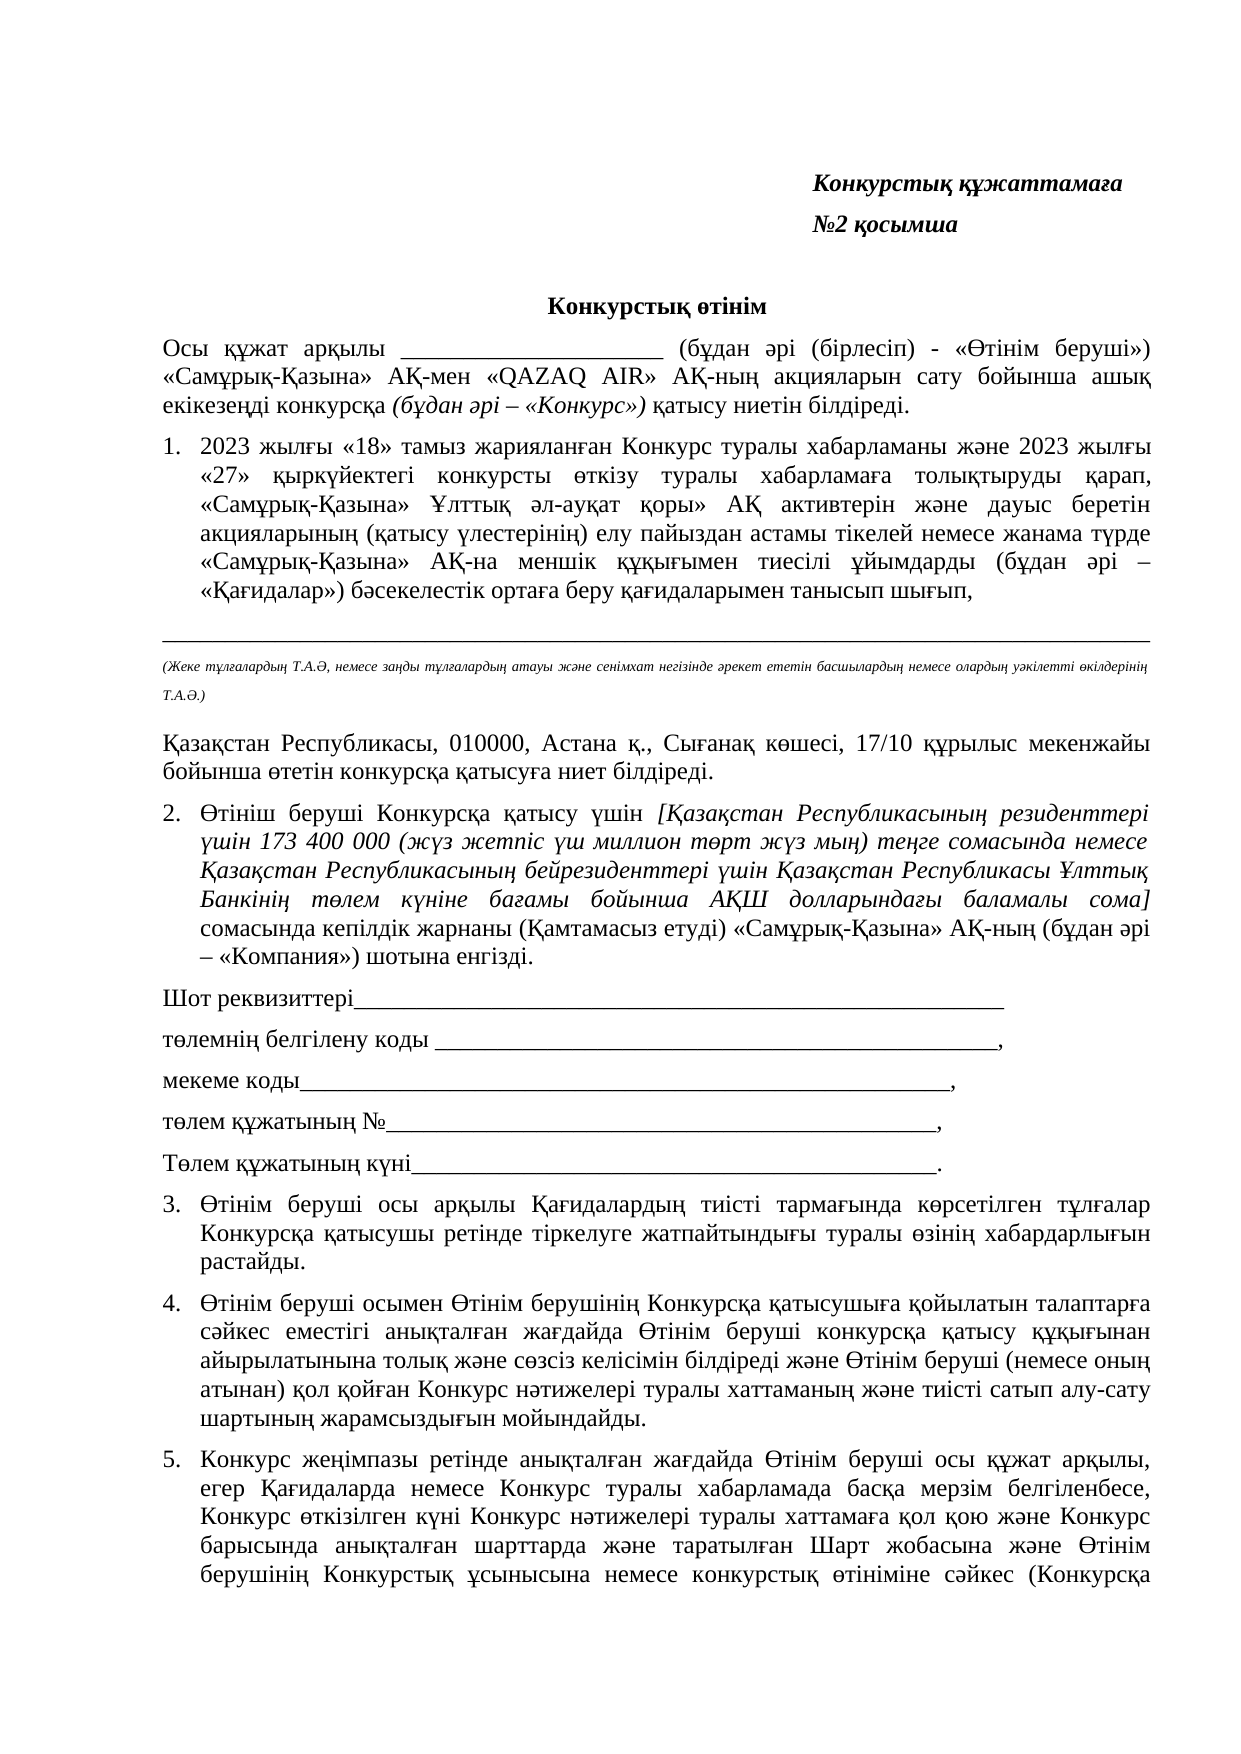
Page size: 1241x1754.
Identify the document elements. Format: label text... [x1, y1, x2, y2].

list 2023 жылғы «18» тамыз жарияланған Конкурс туралы хабарламаны және 2023 жылғы «27» қыркүйектегі конкурсты өткізу туралы хабарламаға толықтыруды қарап, «Самұрық-Қазына» Ұлттық әл-ауқат қоры» АҚ активтерін және дауыс беретін акцияларының (қатысу үлестерінің) елу пайыздан астамы тікелей немесе жанама түрде «Самұрық-Қазына» АҚ-на меншік құқығымен тиесілі ұйымдарды (бұдан әрі – «Қағидалар») бәсекелестік ортаға беру қағидаларымен танысып шығып, [162, 431, 1152, 604]
text Конкурстық құжаттамаға [812, 168, 1152, 196]
text №2 қосымша [812, 209, 1152, 238]
text Конкурстық өтінім [162, 291, 1152, 320]
list Өтінім беруші осымен Өтінім берушінің Конкурсқа қатысушыға қойылатын талаптарға сәйкес еместігі анықталған жағдайда Өтінім беруші конкурсқа қатысу құқығынан айырылатынына толық және сөзсіз келісімін білдіреді және Өтінім беруші (немесе оның атынан) қол қойған Конкурс нәтижелері туралы хаттаманың және тиісті сатып алу-сату шартының жарамсыздығын мойындайды. [162, 1288, 1152, 1431]
text Осы құжат арқылы _____________________ (бұдан әрі (бірлесіп) - «Өтінім беруші») «Самұрық-Қазына» АҚ-мен «QAZAQ AIR» АҚ-ның акцияларын сату бойынша ашық екікезеңді конкурсқа (бұдан әрі – «Конкурс») қатысу ниетін білдіреді. [162, 333, 1152, 419]
list Өтініш беруші Конкурсқа қатысу үшін [Қазақстан Республикасының резиденттері үшін 173 400 000 (жүз жетпіс үш миллион төрт жүз мың) теңге сомасында немесе Қазақстан Республикасының бейрезиденттері үшін Қазақстан Республикасы Ұлттық Банкінің төлем күніне бағамы бойынша АҚШ долларындағы баламалы сома] сомасында кепілдік жарнаны (Қамтамасыз етуді) «Самұрық-Қазына» АҚ-ның (бұдан әрі – «Компания») шотына енгізді. [162, 798, 1152, 970]
text төлемнің белгілену коды _____________________________________________, [162, 1024, 1152, 1053]
list Өтінім беруші осы арқылы Қағидалардың тиісті тармағында көрсетілген тұлғалар Конкурсқа қатысушы ретінде тіркелуге жатпайтындығы туралы өзінің хабардарлығын растайды. [162, 1189, 1152, 1275]
text төлем құжатының №____________________________________________, [162, 1106, 1152, 1135]
text (Жеке тұлғалардың Т.А.Ә, немесе заңды тұлғалардың атауы және сенімхат негізінде әрекет ететін басшылардың немесе олардың уәкілетті өкілдерінің Т.А.Ә.) [162, 658, 1152, 715]
text Төлем құжатының күні__________________________________________. [162, 1148, 1152, 1176]
text мекеме коды____________________________________________________, [162, 1065, 1152, 1094]
text Қазақстан Республикасы, 010000, Астана қ., Сығанақ көшесі, 17/10 құрылыс мекенжайы бойынша өтетін конкурсқа қатысуға ниет білдіреді. [162, 728, 1152, 785]
text Шот реквизиттері____________________________________________________ [162, 983, 1152, 1011]
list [162, 1444, 1152, 1588]
text _______________________________________________________________________________ [162, 616, 1152, 645]
